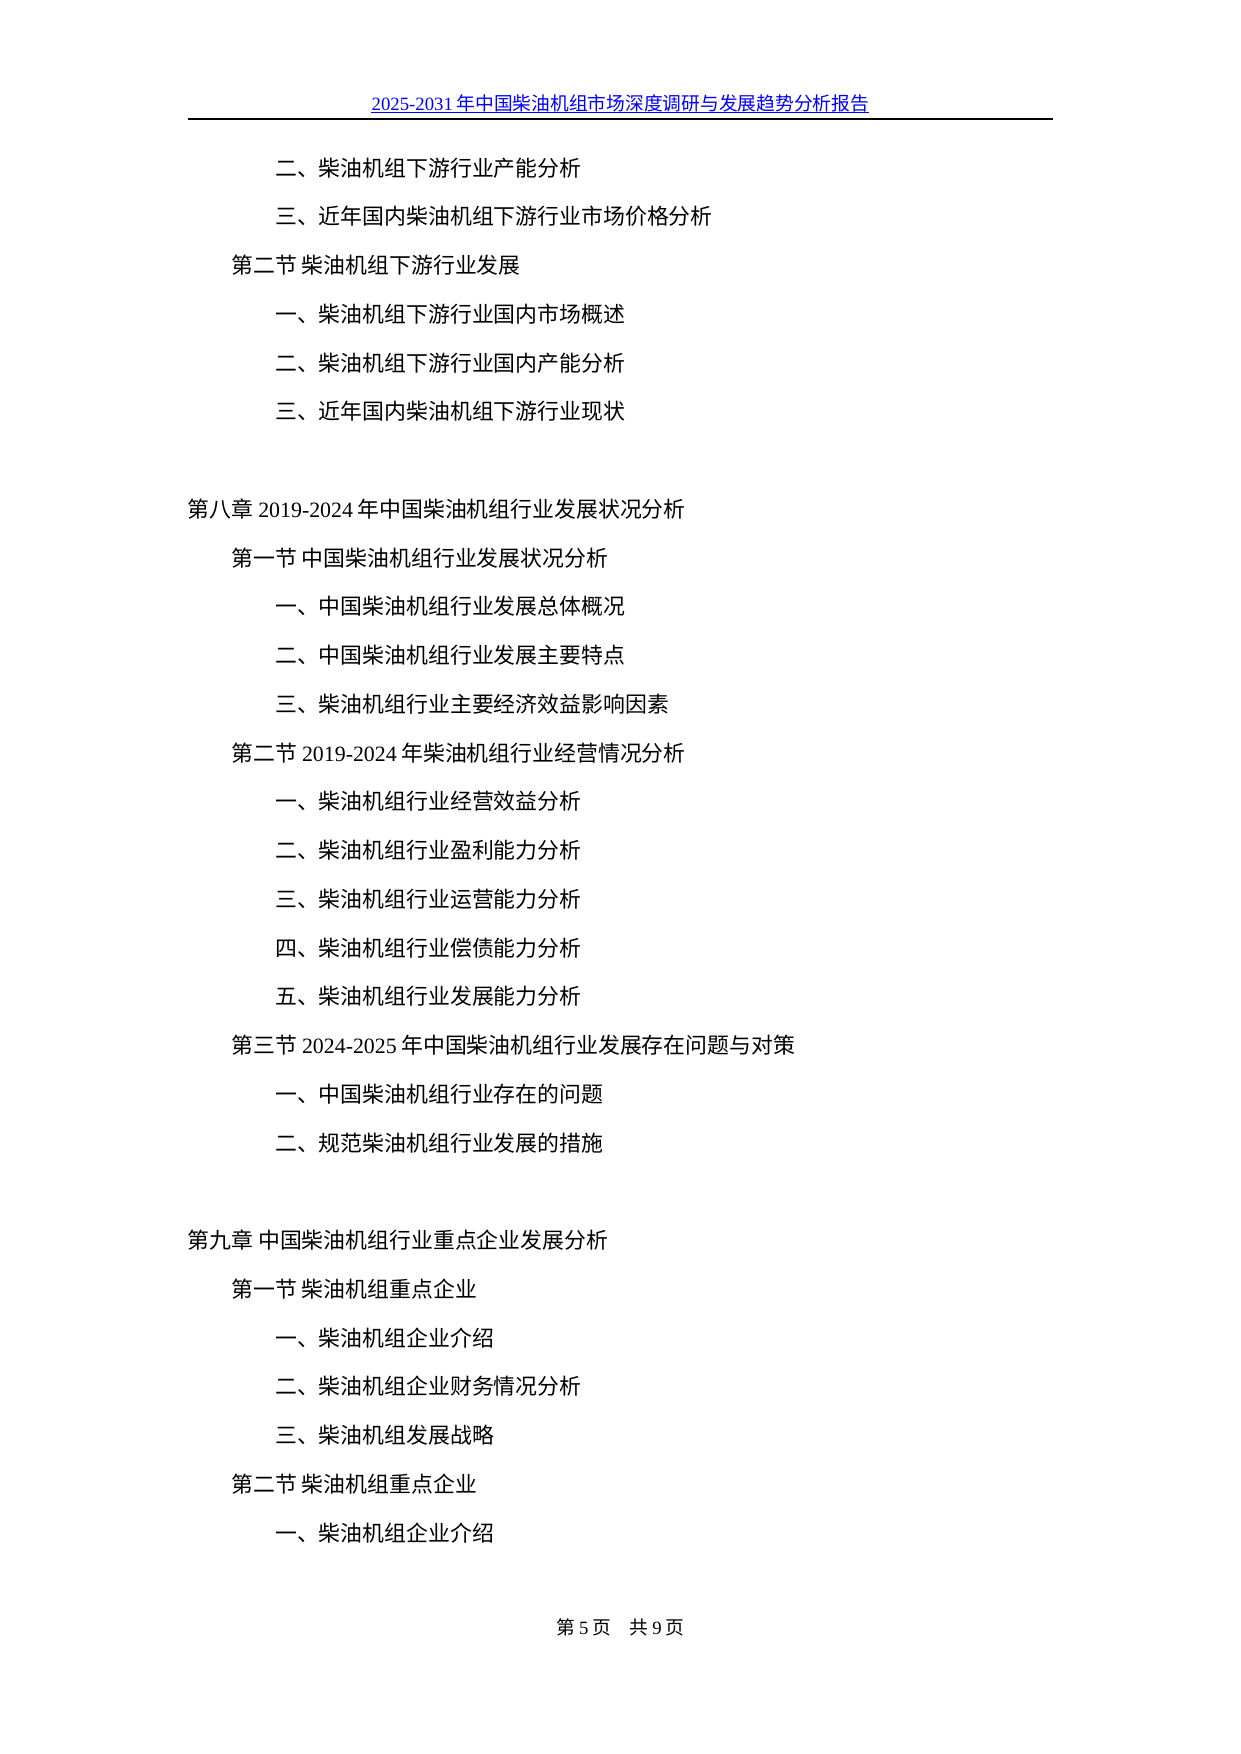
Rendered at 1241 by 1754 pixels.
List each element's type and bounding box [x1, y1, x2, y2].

text [187, 150, 1053, 1548]
